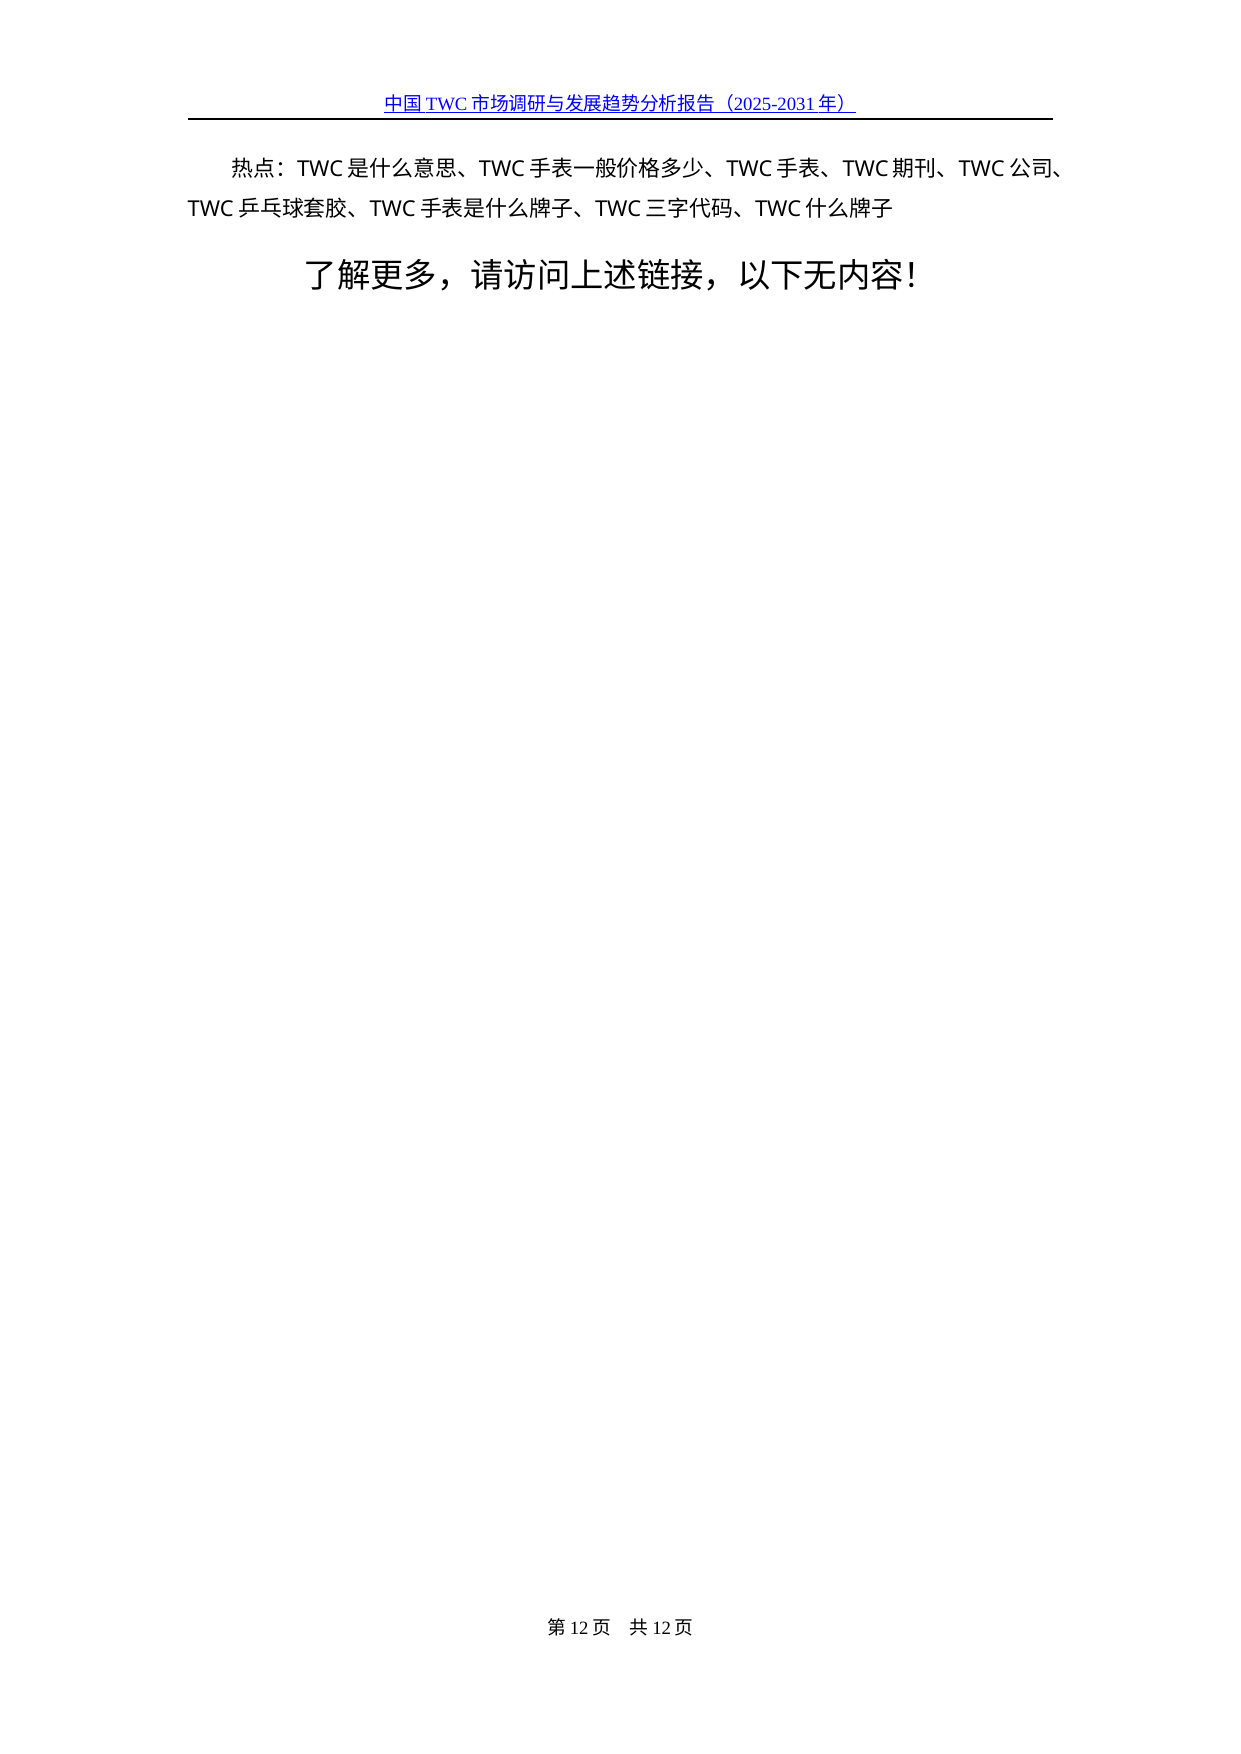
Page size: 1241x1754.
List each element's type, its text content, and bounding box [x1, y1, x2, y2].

title 了解更多，请访问上述链接，以下无内容！ [187, 241, 1053, 306]
text 热点：TWC是什么意思、TWC手表一般价格多少、TWC手表、TWC期刊、TWC公司、TWC乒乓球套胶、TWC手表是什么牌子、TWC三字代码、TWC什么牌子 [187, 150, 1053, 223]
